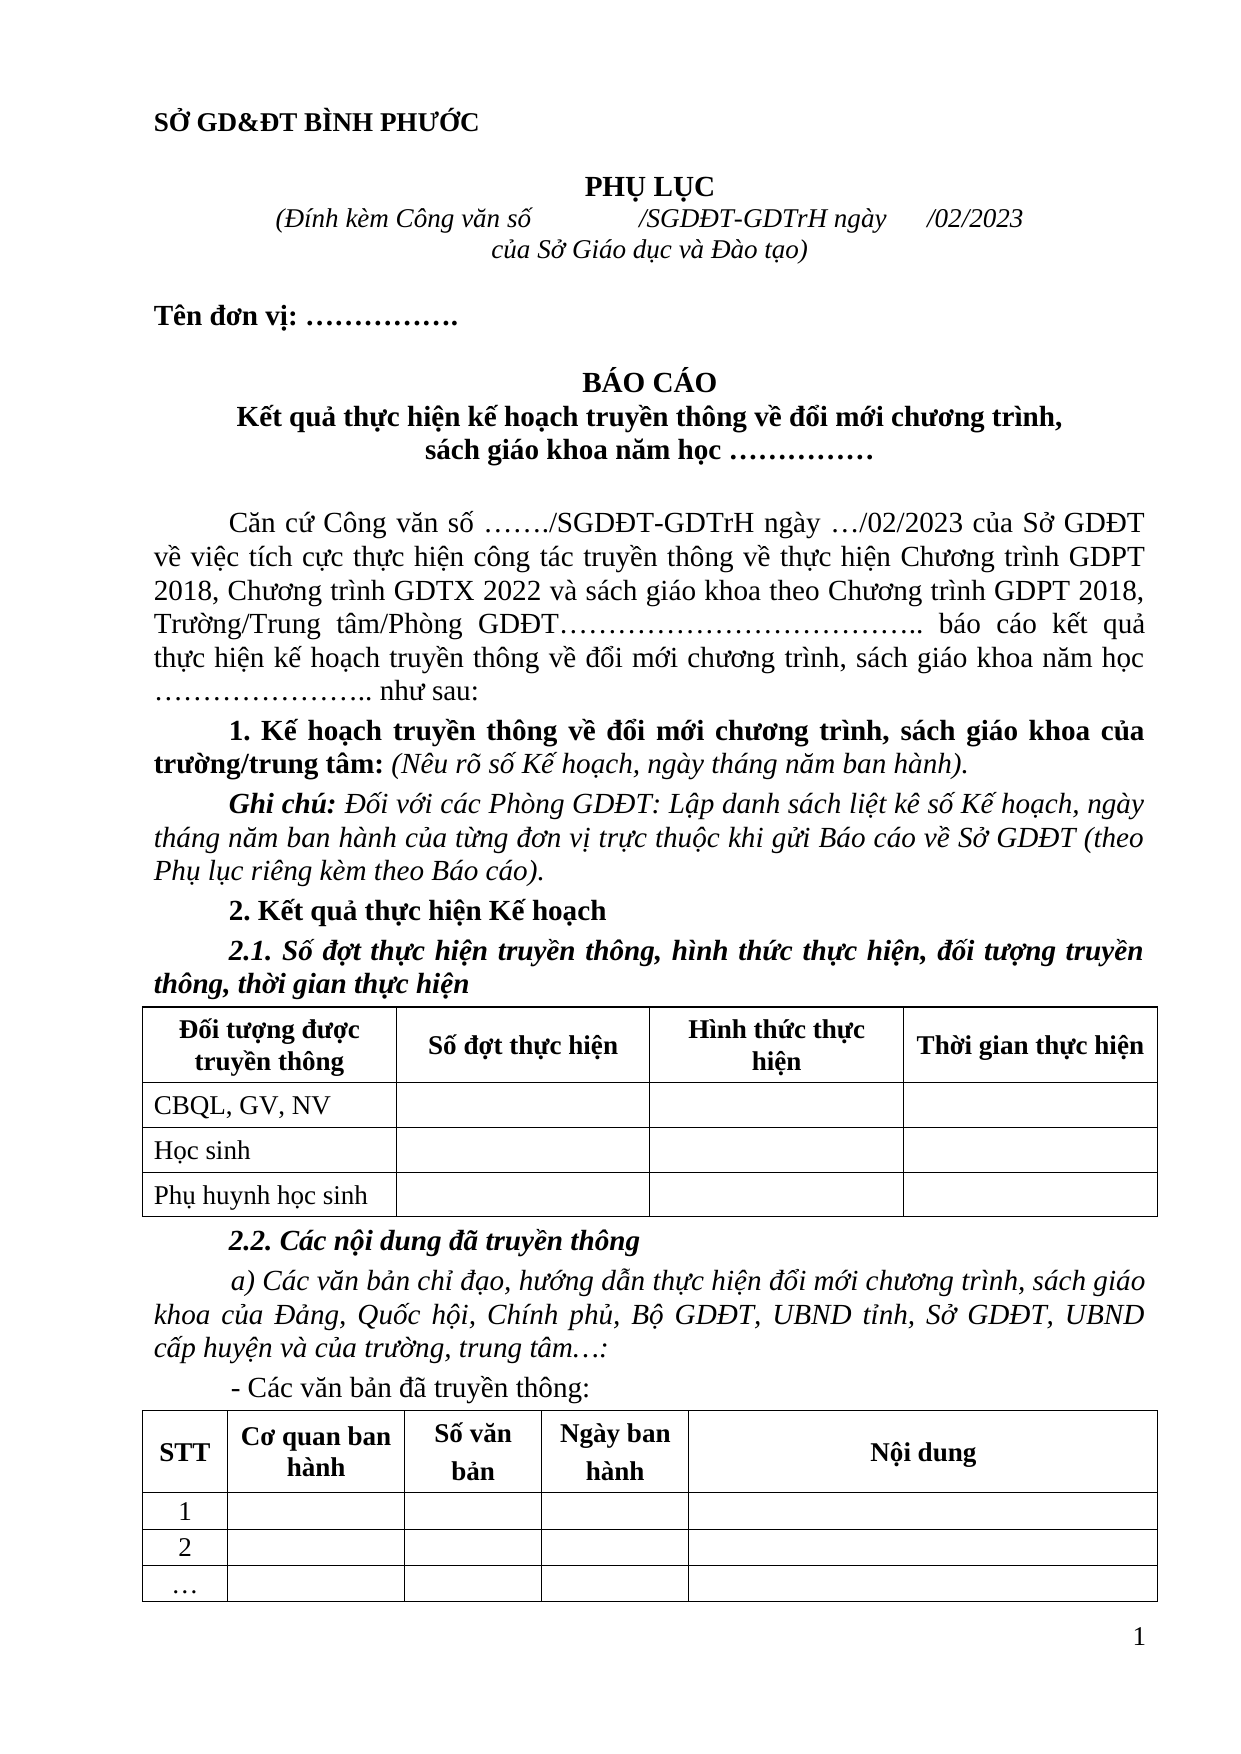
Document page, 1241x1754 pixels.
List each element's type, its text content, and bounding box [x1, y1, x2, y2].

table_header Ngày ban hành [542, 1411, 688, 1492]
text sách giáo khoa năm học …………… [153, 432, 1146, 466]
table_cell [650, 1128, 903, 1172]
table_cell [228, 1493, 404, 1528]
table_cell [904, 1128, 1157, 1172]
table_header Số văn bản [405, 1411, 541, 1492]
table_cell [650, 1083, 903, 1127]
text (Đính kèm Công văn số /SGDĐT-GDTrH ngày /02/2023 [153, 202, 1146, 233]
table_cell [405, 1566, 541, 1601]
table_cell CBQL, GV, NV [143, 1083, 396, 1127]
table_cell [397, 1128, 649, 1172]
text 1. Kế hoạch truyền thông về đổi mới chương trình, sách giáo khoa của trường/trung tâm: (Nêu rõ số Kế hoạch, ngày tháng năm ban hành). [153, 713, 1146, 780]
table_header Số đợt thực hiện [397, 1008, 649, 1082]
text SỞ GD&ĐT BÌNH PHƯỚC [153, 106, 1146, 137]
table_cell [904, 1173, 1157, 1216]
table_cell [689, 1493, 1157, 1528]
table_cell [397, 1083, 649, 1127]
table_cell [650, 1173, 903, 1216]
text 2. Kết quả thực hiện Kế hoạch [153, 893, 1146, 927]
table_cell [904, 1083, 1157, 1127]
table_cell [542, 1566, 688, 1601]
table_cell [689, 1566, 1157, 1601]
text Tên đơn vị: ……………. [153, 298, 1146, 332]
table_header STT [143, 1411, 227, 1492]
table_cell [542, 1530, 688, 1565]
text a) Các văn bản chỉ đạo, hướng dẫn thực hiện đổi mới chương trình, sách giáo khoa của Đảng, Quốc hội, Chính phủ, Bộ GDĐT, UBND tỉnh, Sở GDĐT, UBND cấp huyện và của trường, trung tâm…: [153, 1263, 1146, 1364]
table_cell [397, 1173, 649, 1216]
table_cell Học sinh [143, 1128, 396, 1172]
table_cell [542, 1493, 688, 1528]
table_cell … [143, 1566, 227, 1601]
table_header Thời gian thực hiện [904, 1008, 1157, 1082]
table_header Nội dung [689, 1411, 1157, 1492]
table_header Hình thức thực hiện [650, 1008, 903, 1082]
table_cell 2 [143, 1530, 227, 1565]
text Kết quả thực hiện kế hoạch truyền thông về đổi mới chương trình, [153, 399, 1146, 432]
table_cell Phụ huynh học sinh [143, 1173, 396, 1216]
table_cell [405, 1493, 541, 1528]
table_header Cơ quan ban hành [228, 1411, 404, 1492]
table_cell [228, 1566, 404, 1601]
table_header Đối tượng được truyền thông [143, 1008, 396, 1082]
text PHỤ LỤC [153, 169, 1146, 202]
text 2.1. Số đợt thực hiện truyền thông, hình thức thực hiện, đối tượng truyền thông, thời gian thực hiện [153, 933, 1146, 1000]
text - Các văn bản đã truyền thông: [153, 1370, 1146, 1404]
table_cell [228, 1530, 404, 1565]
table_cell [405, 1530, 541, 1565]
table_cell 1 [143, 1493, 227, 1528]
text Ghi chú: Đối với các Phòng GDĐT: Lập danh sách liệt kê số Kế hoạch, ngày tháng năm ban hành của từng đơn vị trực thuộc khi gửi Báo cáo về Sở GDĐT (theo Phụ lục riêng kèm theo Báo cáo). [153, 786, 1146, 887]
text 2.2. Các nội dung đã truyền thông [153, 1223, 1146, 1257]
text của Sở Giáo dục và Đào tạo) [153, 233, 1146, 264]
table_cell [689, 1530, 1157, 1565]
text BÁO CÁO [153, 365, 1146, 399]
text Căn cứ Công văn số ……./SGDĐT-GDTrH ngày …/02/2023 của Sở GDĐT về việc tích cực thực hiện công tác truyền thông về thực hiện Chương trình GDPT 2018, Chương trình GDTX 2022 và sách giáo khoa theo Chương trình GDPT 2018, Trường/Trung tâm/Phòng GDĐT……………………………….. báo cáo kết quả thực hiện kế hoạch truyền thông về đổi mới chương trình, sách giáo khoa năm học ………………….. như sau: [153, 506, 1146, 707]
